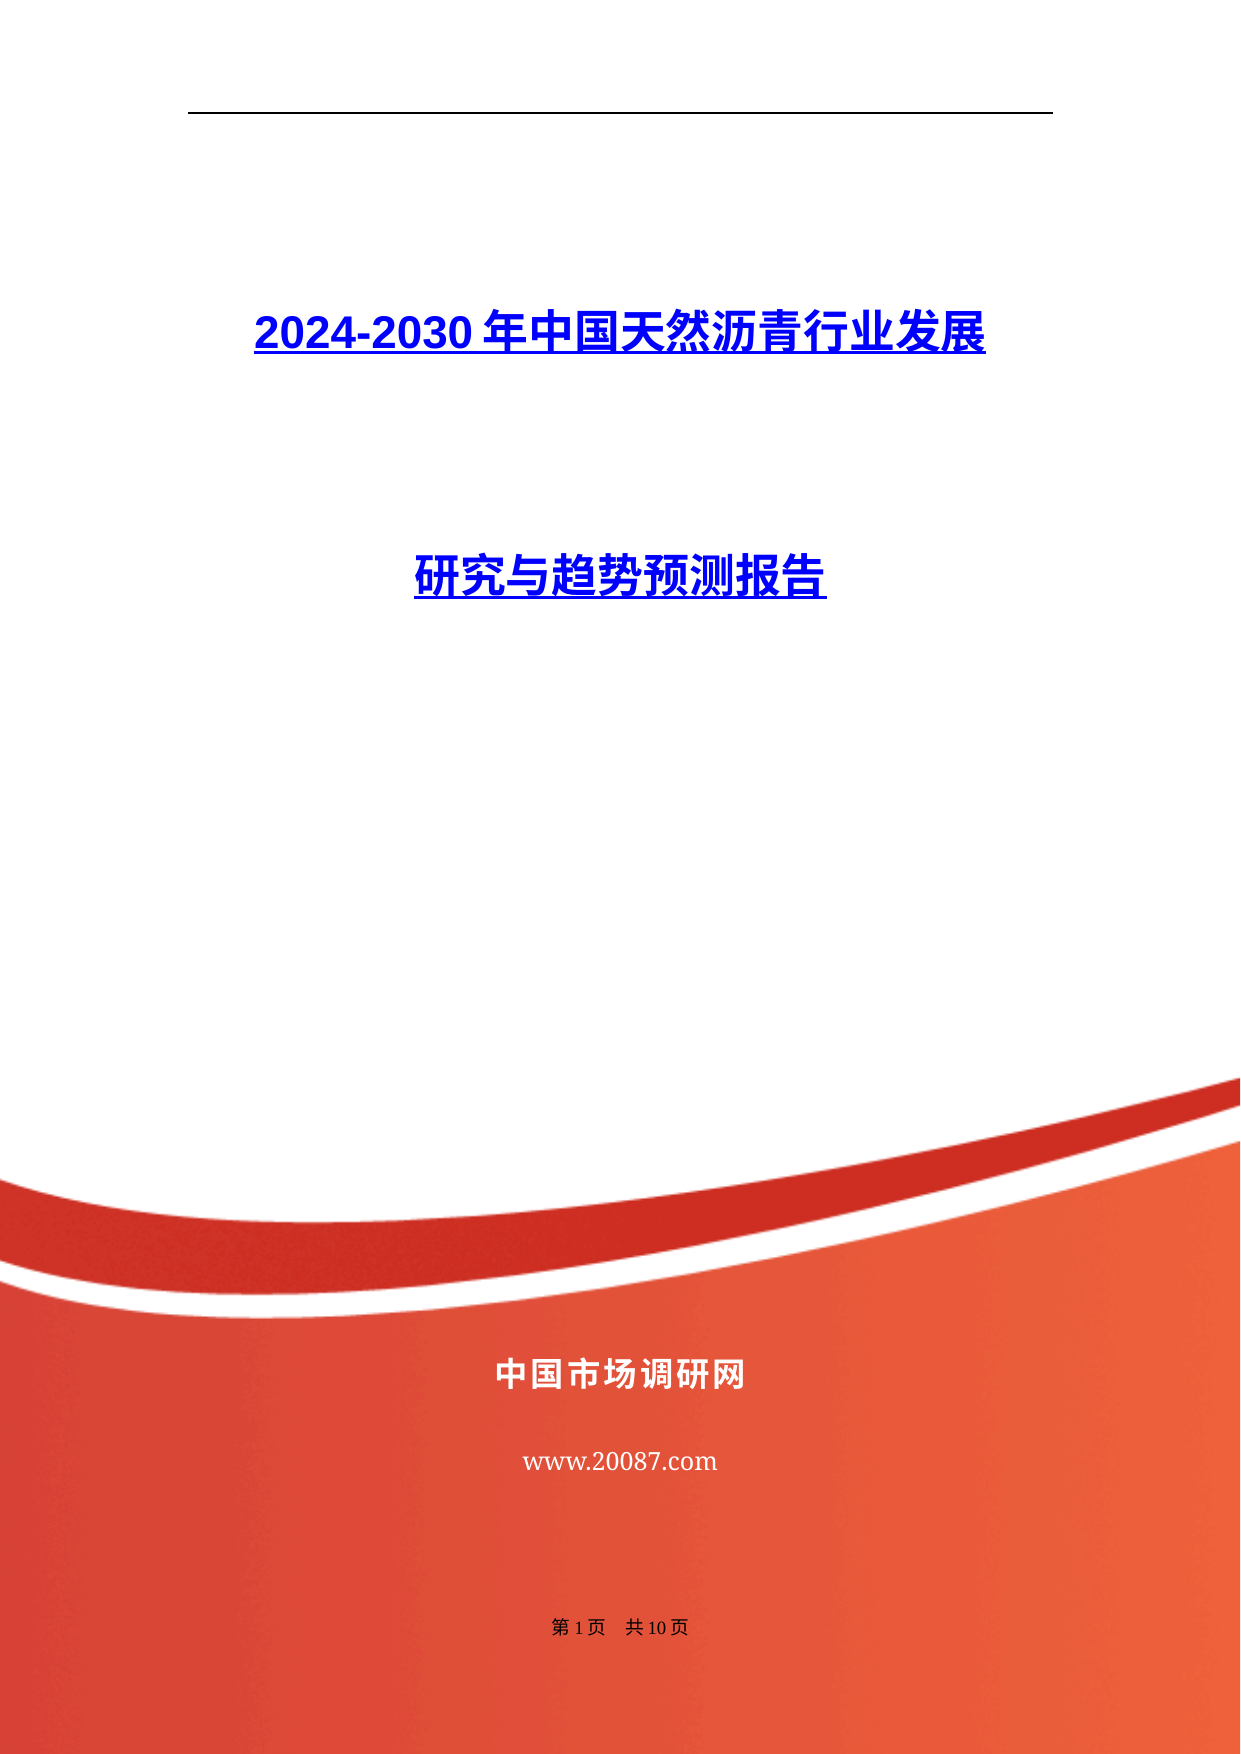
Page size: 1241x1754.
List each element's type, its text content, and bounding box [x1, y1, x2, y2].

table_header 2024-2030年中国天然沥青行业发展研究与趋势预测报告 [188, 207, 1053, 773]
text www.20087.com [187, 1428, 1053, 1493]
subtitle 中国市场调研网 [187, 1339, 1053, 1404]
picture [0, 1006, 1241, 1754]
